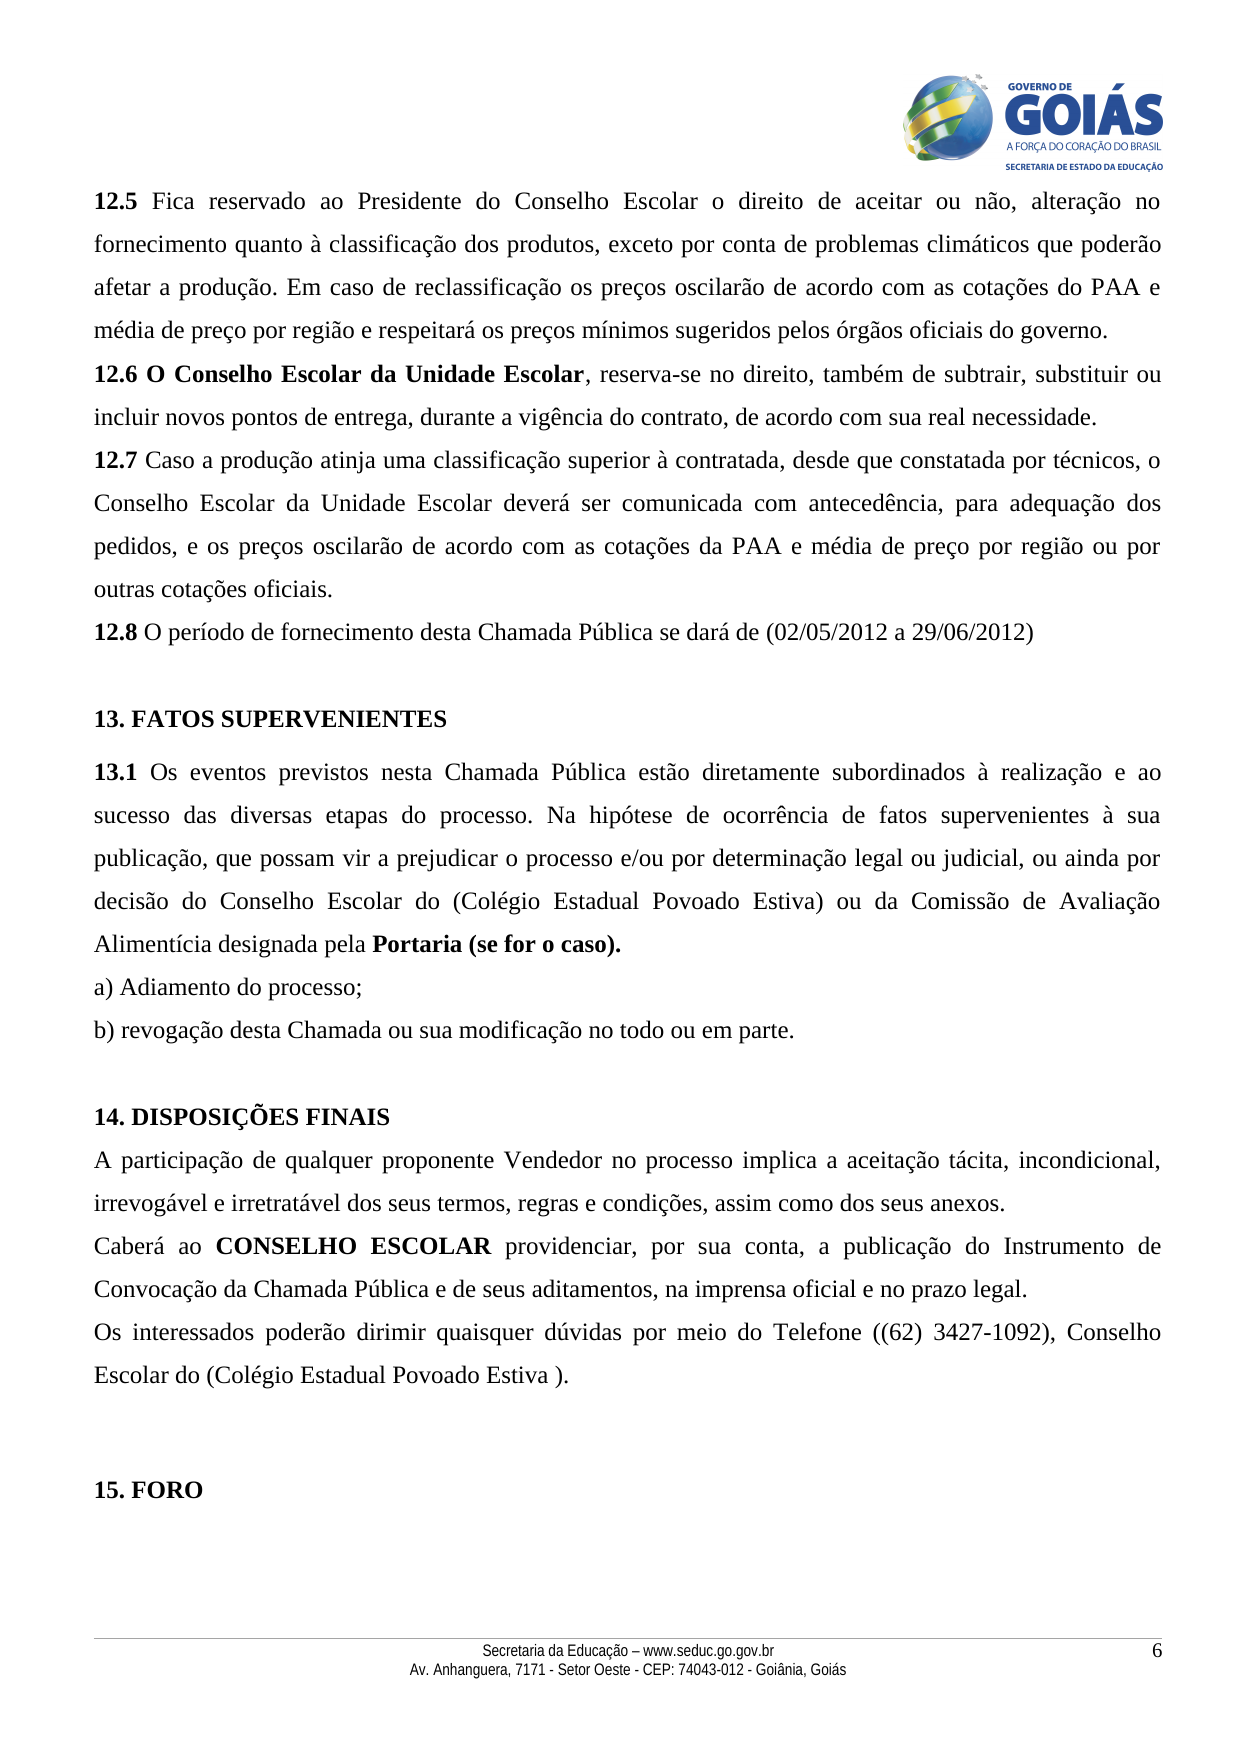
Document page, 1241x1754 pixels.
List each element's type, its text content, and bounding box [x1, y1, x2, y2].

text b) revogação desta Chamada ou sua modificação no todo ou em parte. [94, 1015, 1162, 1044]
text 13.1 Os eventos previstos nesta Chamada Pública estão diretamente subordinados à realização e ao sucesso das diversas etapas do processo. Na hipótese de ocorrência de fatos supervenientes à sua publicação, que possam vir a prejudicar o processo e/ou por determinação legal ou judicial, ou ainda por decisão do Conselho Escolar do (Colégio Estadual Povoado Estiva) ou da Comissão de Avaliação Alimentícia designada pela Portaria (se for o caso). [94, 757, 1162, 958]
text 12.7 Caso a produção atinja uma classificação superior à contratada, desde que constatada por técnicos, o Conselho Escolar da Unidade Escolar deverá ser comunicada com antecedência, para adequação dos pedidos, e os preços oscilarão de acordo com as cotações da PAA e média de preço por região ou por outras cotações oficiais. [94, 445, 1162, 603]
text 14. DISPOSIÇÕES FINAIS [94, 1102, 1162, 1130]
text 13. FATOS SUPERVENIENTES [94, 704, 1162, 732]
text Os interessados poderão dirimir quaisquer dúvidas por meio do Telefone ((62) 3427-1092), Conselho Escolar do (Colégio Estadual Povoado Estiva ). [94, 1317, 1162, 1389]
text 12.8 O período de fornecimento desta Chamada Pública se dará de (02/05/2012 a 29/06/2012) [94, 617, 1162, 646]
text 15. FORO [94, 1476, 1162, 1504]
picture [903, 74, 1163, 172]
text A participação de qualquer proponente Vendedor no processo implica a aceitação tácita, incondicional, irrevogável e irretratável dos seus termos, regras e condições, assim como dos seus anexos. [94, 1145, 1162, 1217]
text a) Adiamento do processo; [94, 972, 1162, 1001]
text 12.5 Fica reservado ao Presidente do Conselho Escolar o direito de aceitar ou não, alteração no fornecimento quanto à classificação dos produtos, exceto por conta de problemas climáticos que poderão afetar a produção. Em caso de reclassificação os preços oscilarão de acordo com as cotações do PAA e média de preço por região e respeitará os preços mínimos sugeridos pelos órgãos oficiais do governo. [94, 186, 1162, 344]
text Caberá ao CONSELHO ESCOLAR providenciar, por sua conta, a publicação do Instrumento de Convocação da Chamada Pública e de seus aditamentos, na imprensa oficial e no prazo legal. [94, 1231, 1162, 1303]
text 12.6 O Conselho Escolar da Unidade Escolar, reserva-se no direito, também de subtrair, substituir ou incluir novos pontos de entrega, durante a vigência do contrato, de acordo com sua real necessidade. [94, 359, 1162, 431]
